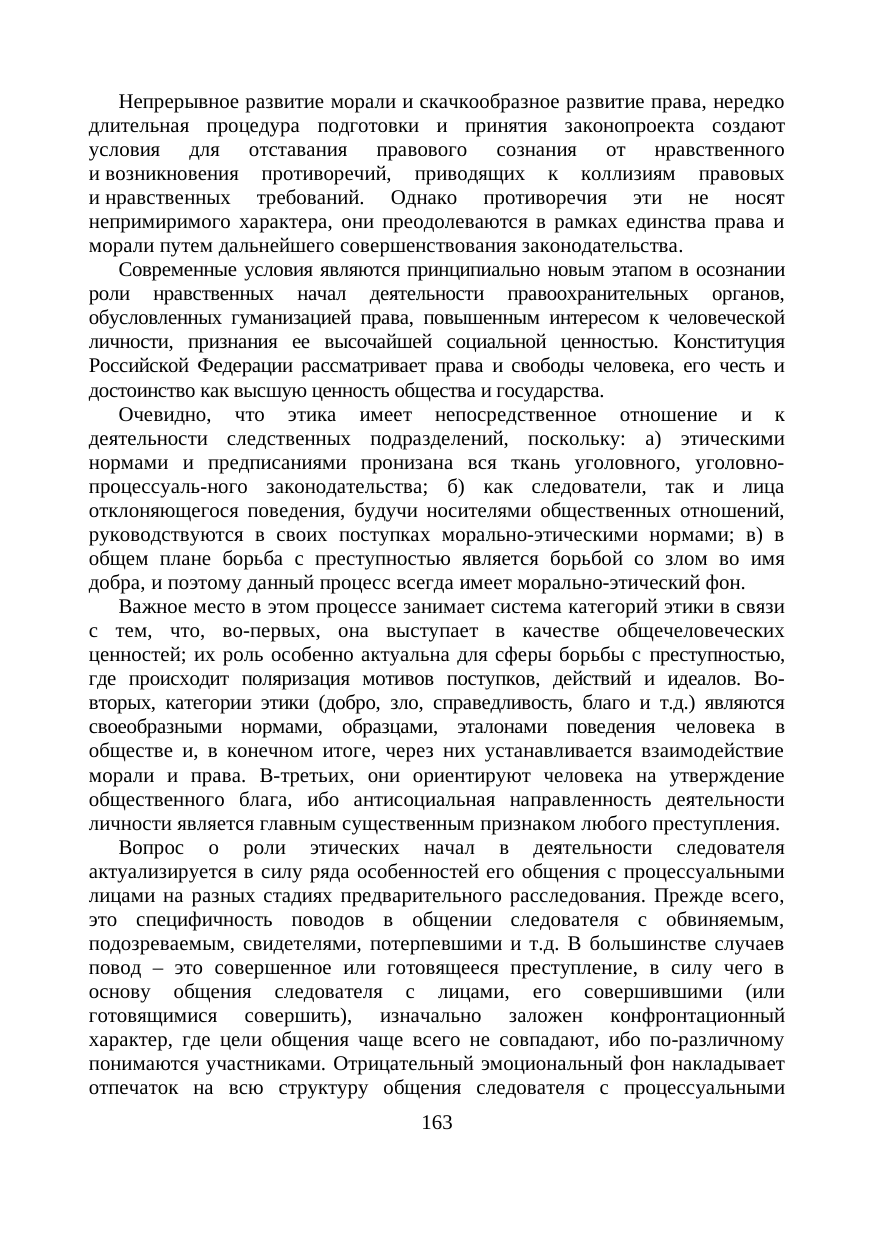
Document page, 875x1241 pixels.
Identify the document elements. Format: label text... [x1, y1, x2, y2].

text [89, 834, 785, 1099]
text Очевидно, что этика имеет непосредственное отношение и к деятельности следственных подразделений, поскольку: а) этическими нормами и предписаниями пронизана вся ткань уголовного, уголовно-процессуаль-ного законодательства; б) как следователи, так и лица отклоняющегося поведения, будучи носителями общественных отношений, руководствуются в своих поступках морально-этическими нормами; в) в общем плане борьба с преступностью является борьбой со злом во имя добра, и поэтому данный процесс всегда имеет морально-этический фон. [89, 401, 785, 594]
text Важное место в этом процессе занимает система категорий этики в связи с тем, что, во-первых, она выступает в качестве общечеловеческих ценностей; их роль особенно актуальна для сферы борьбы с преступностью, где происходит поляризация мотивов поступков, действий и идеалов. Во-вторых, категории этики (добро, зло, справедливость, благо и т.д.) являются своеобразными нормами, образцами, эталонами поведения человека в обществе и, в конечном итоге, через них устанавливается взаимодействие морали и права. В-третьих, они ориентируют человека на утверждение общественного блага, ибо антисоциальная направленность деятельности личности является главным существенным признаком любого преступления. [89, 594, 785, 834]
text Непрерывное развитие морали и скачкообразное развитие права, нередко длительная процедура подготовки и принятия законопроекта создают условия для отставания правового сознания от нравственного и возникновения противоречий, приводящих к коллизиям правовых и нравственных требований. Однако противоречия эти не носят непримиримого характера, они преодолеваются в рамках единства права и морали путем дальнейшего совершенствования законодательства. [89, 89, 785, 257]
text Современные условия являются принципиально новым этапом в осознании роли нравственных начал деятельности правоохранительных органов, обусловленных гуманизацией права, повышенным интересом к человеческой личности, признания ее высочайшей социальной ценностью. Конституция Российской Федерации рассматривает права и свободы человека, его честь и достоинство как высшую ценность общества и государства. [89, 257, 785, 401]
